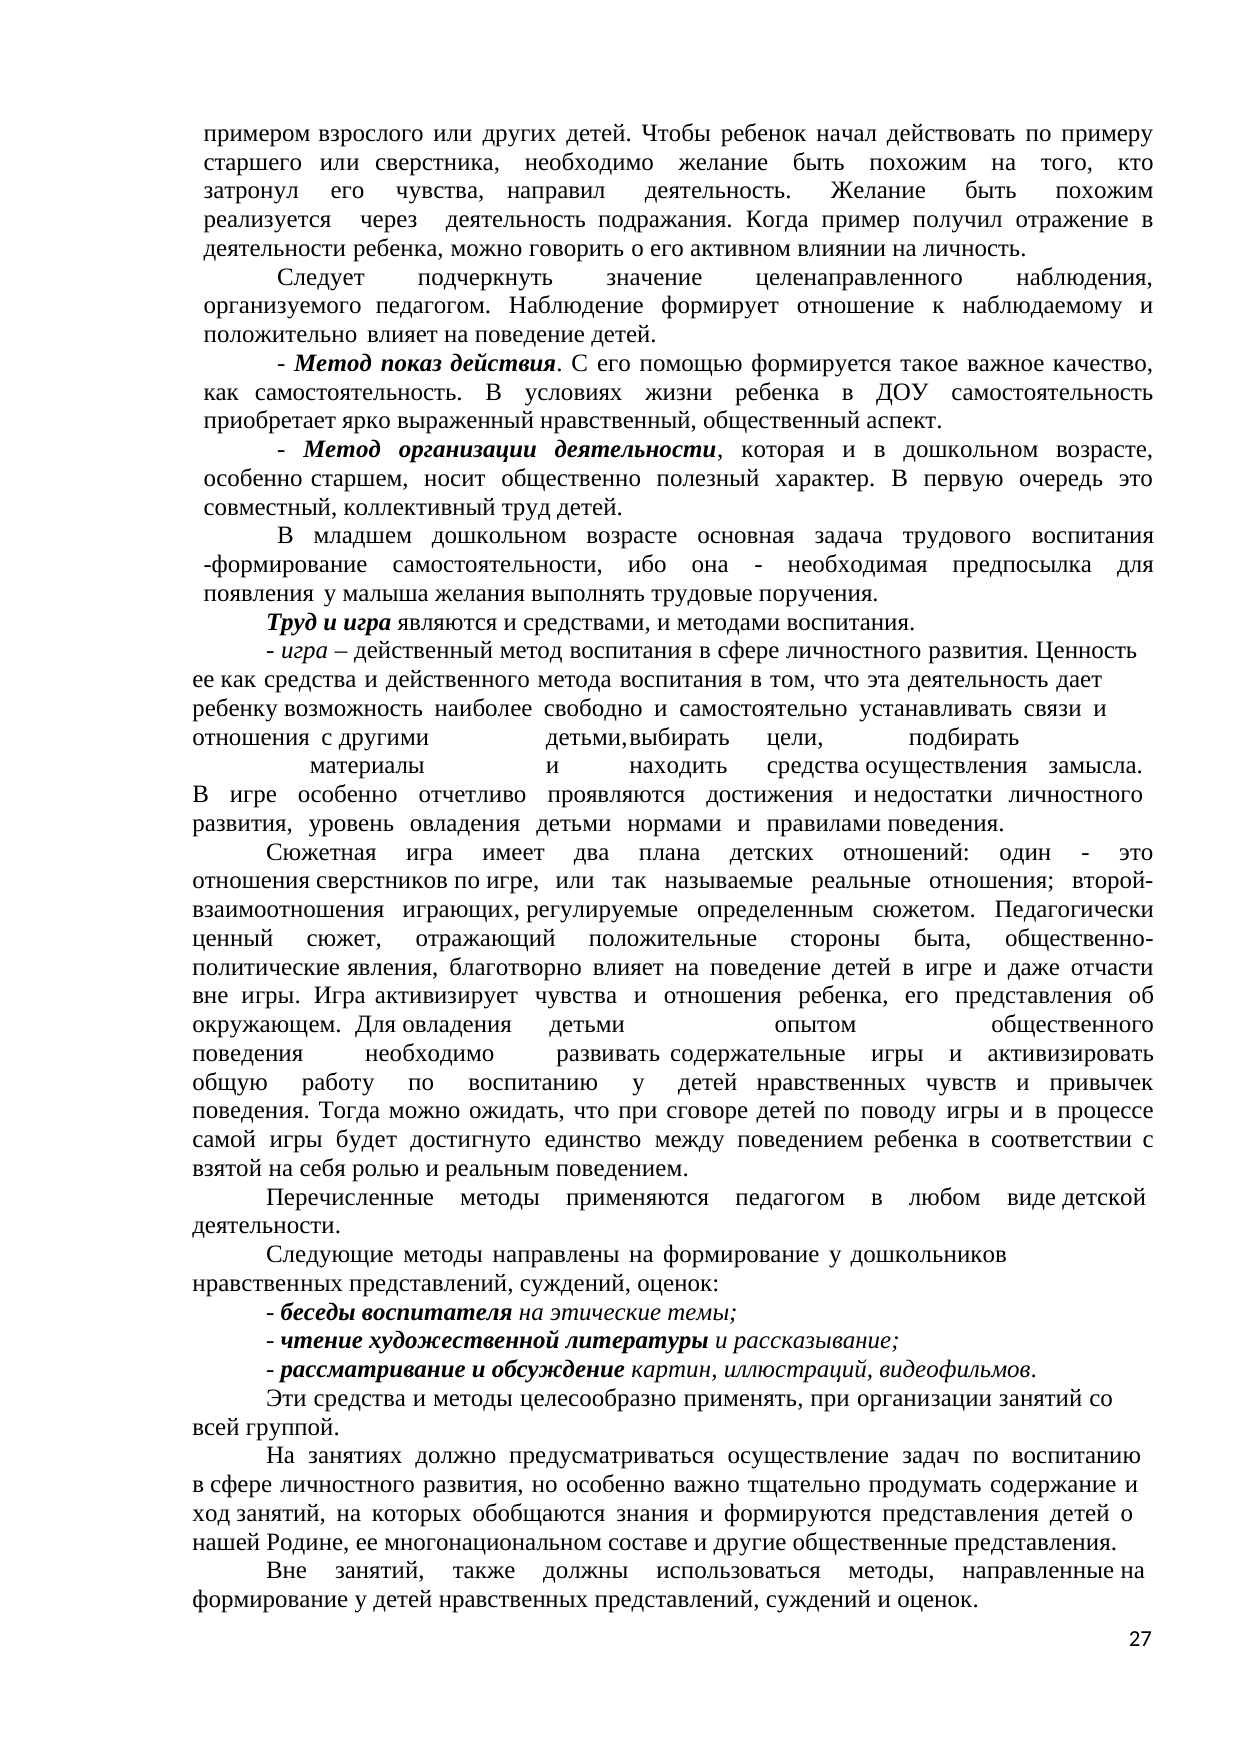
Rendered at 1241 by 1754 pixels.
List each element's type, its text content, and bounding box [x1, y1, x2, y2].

text - Метод организации деятельности, которая и в дошкольном возрасте, особенно старшем, носит общественно полезный характер. В первую очередь это совместный, коллективный труд детей. [203, 434, 1153, 521]
text Следует подчеркнуть значение целенаправленного наблюдения, организуемого педагогом. Наблюдение формирует отношение к наблюдаемому и положительно влияет на поведение детей. [203, 262, 1153, 348]
text - игра – действенный метод воспитания в сфере личностного развития. Ценность ее как средства и действенного метода воспитания в том, что эта деятельность дает ребенку возможность наиболее свободно и самостоятельно устанавливать связи и отношения с другими детьми, выбирать цели, подбирать материалы и находить средства осуществления замысла. В игре особенно отчетливо проявляются достижения и недостатки личностного развития, уровень овладения детьми нормами и правилами поведения. [192, 636, 1157, 837]
text - рассматривание и обсуждение картин, иллюстраций, видеофильмов. [266, 1354, 1154, 1383]
text На занятиях должно предусматриваться осуществление задач по воспитанию в сфере личностного развития, но особенно важно тщательно продумать содержание и ход занятий, на которых обобщаются знания и формируются представления детей о нашей Родине, ее многонациональном составе и другие общественные представления. [192, 1441, 1157, 1556]
text Эти средства и методы целесообразно применять, при организации занятий со всей группой. [192, 1383, 1157, 1441]
text Сюжетная игра имеет два плана детских отношений: один - это отношения сверстников по игре, или так называемые реальные отношения; второй-взаимоотношения играющих, регулируемые определенным сюжетом. Педагогически ценный сюжет, отражающий положительные стороны быта, общественно- политические явления, благотворно влияет на поведение детей в игре и даже отчасти вне игры. Игра активизирует чувства и отношения ребенка, его представления об окружающем. Для овладения детьми опытом общественного поведения необходимо развивать содержательные игры и активизировать общую работу по воспитанию у детей нравственных чувств и привычек поведения. Тогда можно ожидать, что при сговоре детей по поводу игры и в процессе самой игры будет достигнуто единство между поведением ребенка в соответствии с взятой на себя ролью и реальным поведением. [192, 837, 1154, 1182]
text - Метод показ действия. С его помощью формируется такое важное качество, как самостоятельность. В условиях жизни ребенка в ДОУ самостоятельность приобретает ярко выраженный нравственный, общественный аспект. [203, 348, 1153, 434]
text - беседы воспитателя на этические темы; [266, 1297, 1154, 1326]
text Труд и игра являются и средствами, и методами воспитания. [266, 607, 1154, 636]
text В младшем дошкольном возрасте основная задача трудового воспитания -формирование самостоятельности, ибо она - необходимая предпосылка для появления у малыша желания выполнять трудовые поручения. [203, 521, 1154, 607]
text Следующие методы направлены на формирование у дошкольников нравственных представлений, суждений, оценок: [192, 1239, 1157, 1297]
text Перечисленные методы применяются педагогом в любом виде детской деятельности. [192, 1182, 1157, 1239]
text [203, 118, 1153, 262]
text Вне занятий, также должны использоваться методы, направленные на формирование у детей нравственных представлений, суждений и оценок. [192, 1556, 1157, 1613]
text - чтение художественной литературы и рассказывание; [266, 1326, 1154, 1354]
